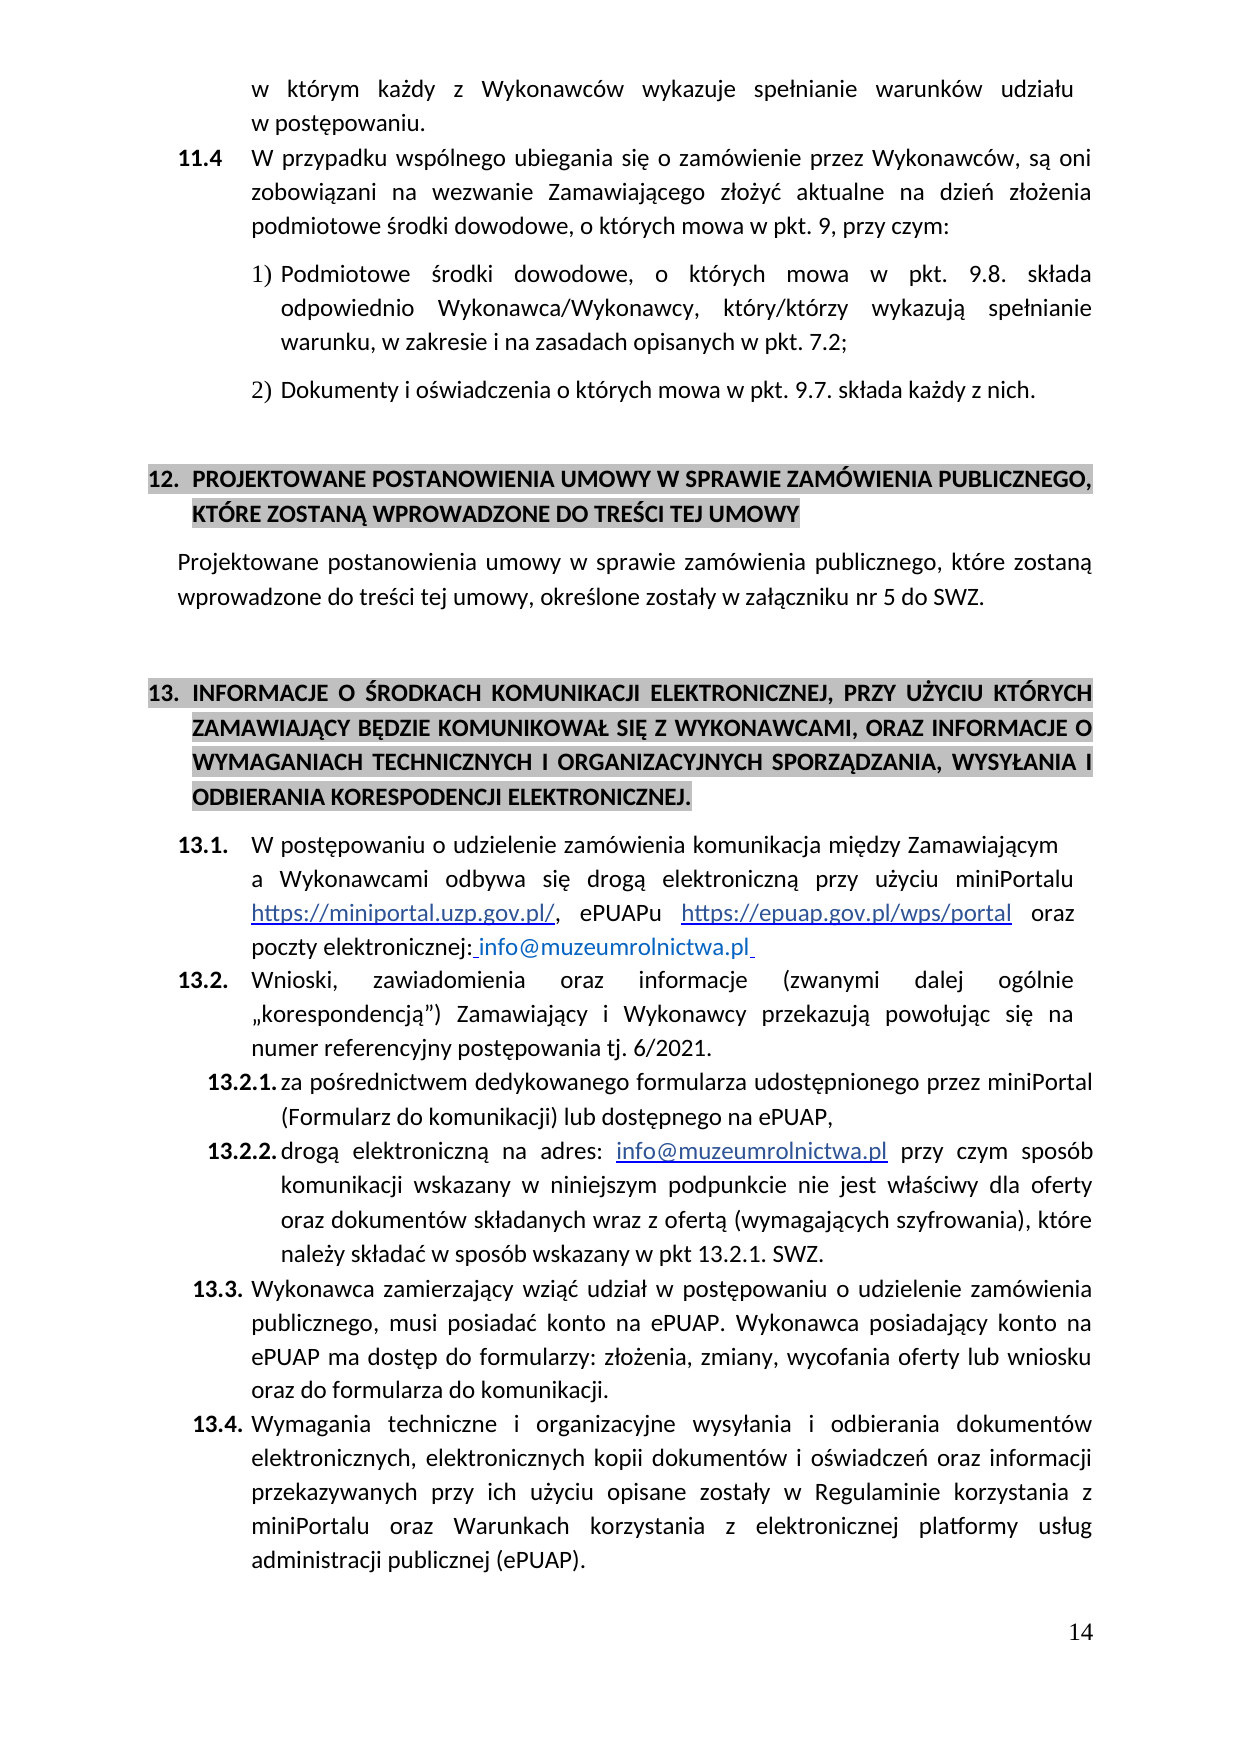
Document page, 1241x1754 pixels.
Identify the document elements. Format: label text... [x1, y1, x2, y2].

list drogą elektroniczną na adres: info@muzeumrolnictwa.pl przy czym sposób komunikacji wskazany w niniejszym podpunkcie nie jest właściwy dla oferty oraz dokumentów składanych wraz z ofertą (wymagających szyfrowania), które należy składać w sposób wskazany w pkt 13.2.1. SWZ. [207, 1135, 1093, 1269]
list Wymagania techniczne i organizacyjne wysyłania i odbierania dokumentów elektronicznych, elektronicznych kopii dokumentów i oświadczeń oraz informacji przekazywanych przy ich użyciu opisane zostały w Regulaminie korzystania z miniPortalu oraz Warunkach korzystania z elektronicznej platformy usług administracji publicznej (ePUAP). [192, 1408, 1093, 1574]
list Podmiotowe środki dowodowe, o których mowa w pkt. 9.8. składa odpowiednio Wykonawca/Wykonawcy, który/którzy wykazują spełnianie warunku, w zakresie i na zasadach opisanych w pkt. 7.2; [251, 258, 1093, 356]
text Projektowane postanowienia umowy w sprawie zamówienia publicznego, które zostaną wprowadzone do treści tej umowy, określone zostały w załączniku nr 5 do SWZ. [177, 546, 1093, 611]
list INFORMACJE O ŚRODKACH KOMUNIKACJI ELEKTRONICZNEJ, PRZY UŻYCIU KTÓRYCH ZAMAWIAJĄCY BĘDZIE KOMUNIKOWAŁ SIĘ Z WYKONAWCAMI, ORAZ INFORMACJE O WYMAGANIACH TECHNICZNYCH I ORGANIZACYJNYCH SPORZĄDZANIA, WYSYŁANIA I ODBIERANIA KORESPODENCJI ELEKTRONICZNEJ. [148, 708, 1093, 811]
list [177, 73, 1093, 137]
list za pośrednictwem dedykowanego formularza udostępnionego przez miniPortal (Formularz do komunikacji) lub dostępnego na ePUAP, [207, 1066, 1093, 1131]
list W postępowaniu o udzielenie zamówienia komunikacja między Zamawiającym a Wykonawcami odbywa się drogą elektroniczną przy użyciu miniPortalu https://miniportal.uzp.gov.pl/, ePUAPu https://epuap.gov.pl/wps/portal oraz poczty elektronicznej: info@muzeumrolnictwa.pl [177, 829, 1074, 961]
list Wykonawca zamierzający wziąć udział w postępowaniu o udzielenie zamówienia publicznego, musi posiadać konto na ePUAP. Wykonawca posiadający konto na ePUAP ma dostęp do formularzy: złożenia, zmiany, wycofania oferty lub wniosku oraz do formularza do komunikacji. [192, 1273, 1093, 1405]
list PROJEKTOWANE POSTANOWIENIA UMOWY W SPRAWIE ZAMÓWIENIA PUBLICZNEGO, KTÓRE ZOSTANĄ WPROWADZONE DO TREŚCI TEJ UMOWY [148, 494, 1093, 528]
list Wnioski, zawiadomienia oraz informacje (zwanymi dalej ogólnie „korespondencją”) Zamawiający i Wykonawcy przekazują powołując się na numer referencyjny postępowania tj. 6/2021. [177, 964, 1074, 1063]
list Dokumenty i oświadczenia o których mowa w pkt. 9.7. składa każdy z nich. [251, 374, 1093, 404]
list W przypadku wspólnego ubiegania się o zamówienie przez Wykonawców, są oni zobowiązani na wezwanie Zamawiającego złożyć aktualne na dzień złożenia podmiotowe środki dowodowe, o których mowa w pkt. 9, przy czym: [177, 142, 1093, 241]
